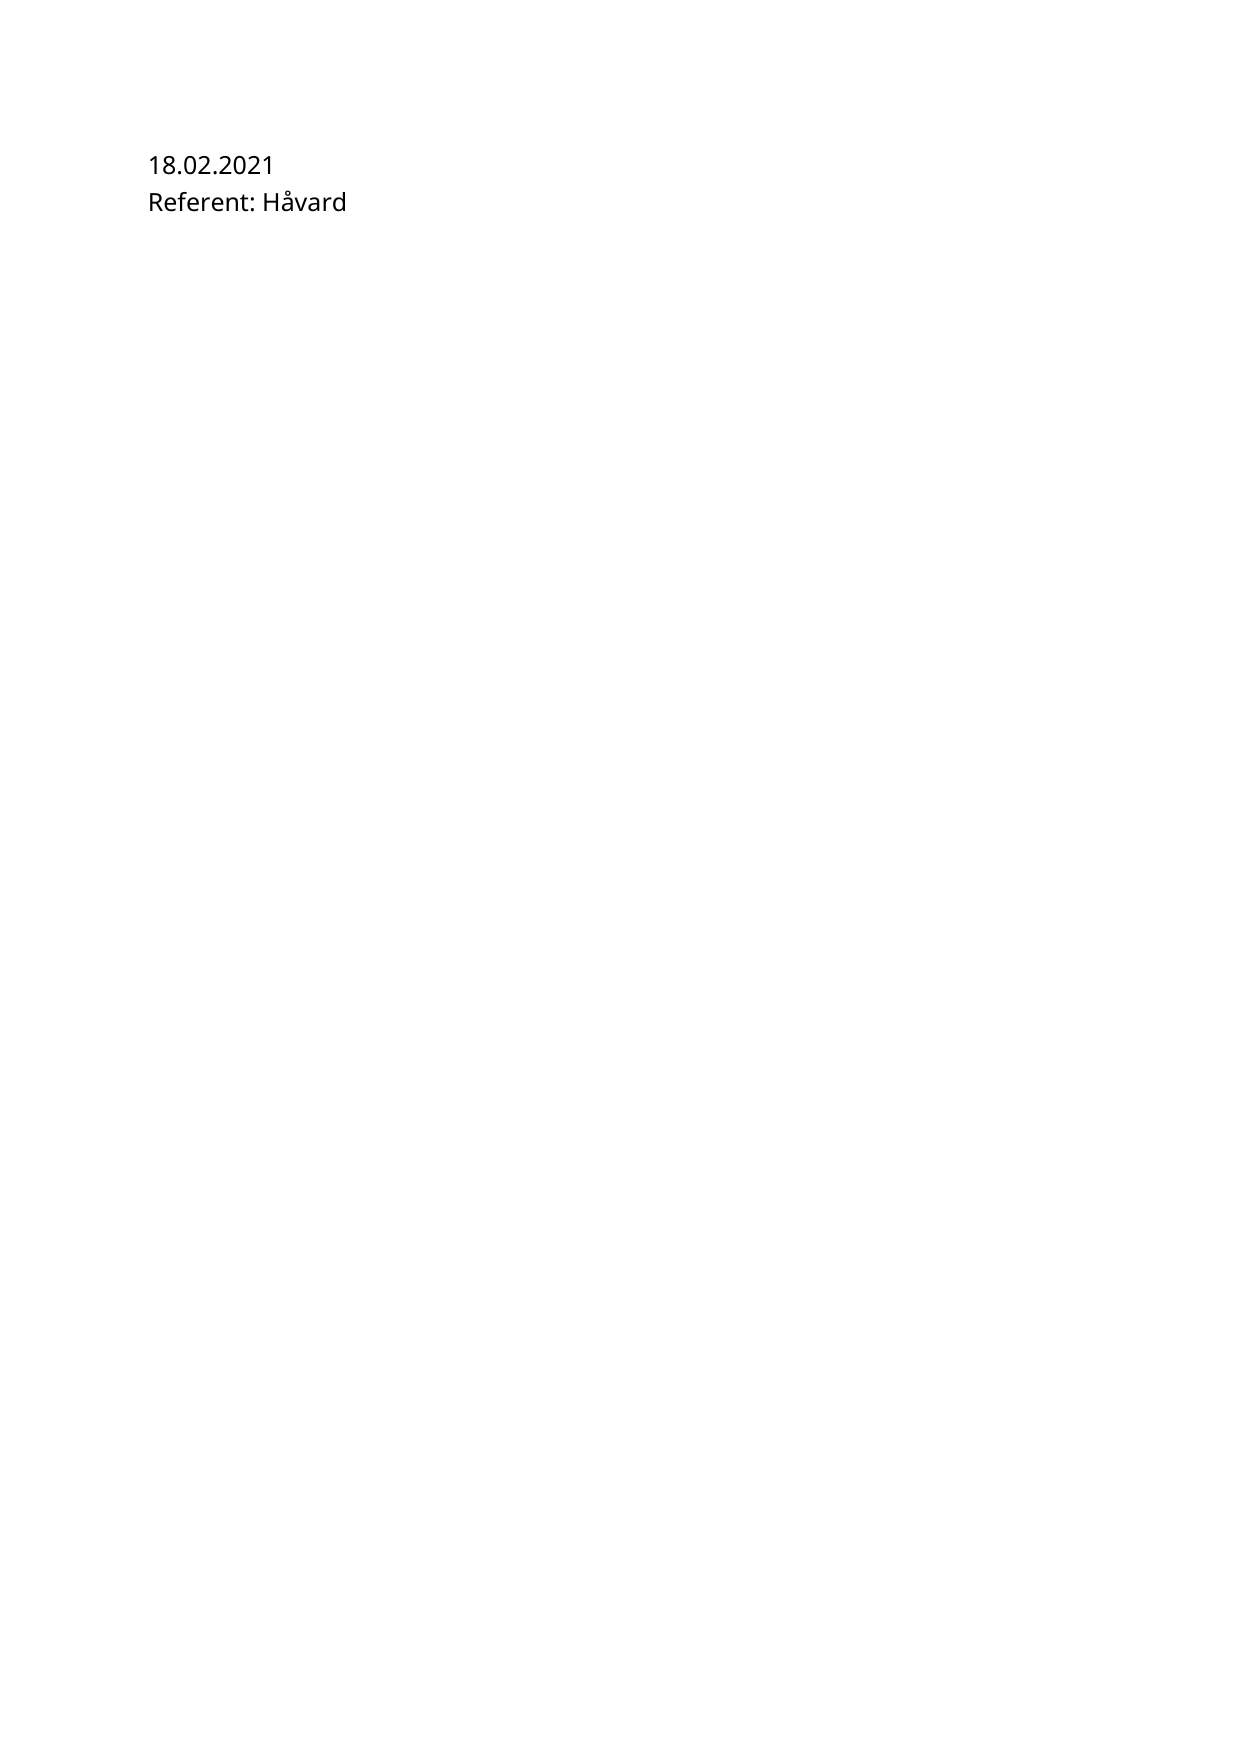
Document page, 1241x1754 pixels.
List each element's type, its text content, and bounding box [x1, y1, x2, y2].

text 18.02.2021 Referent: Håvard [148, 148, 1093, 218]
